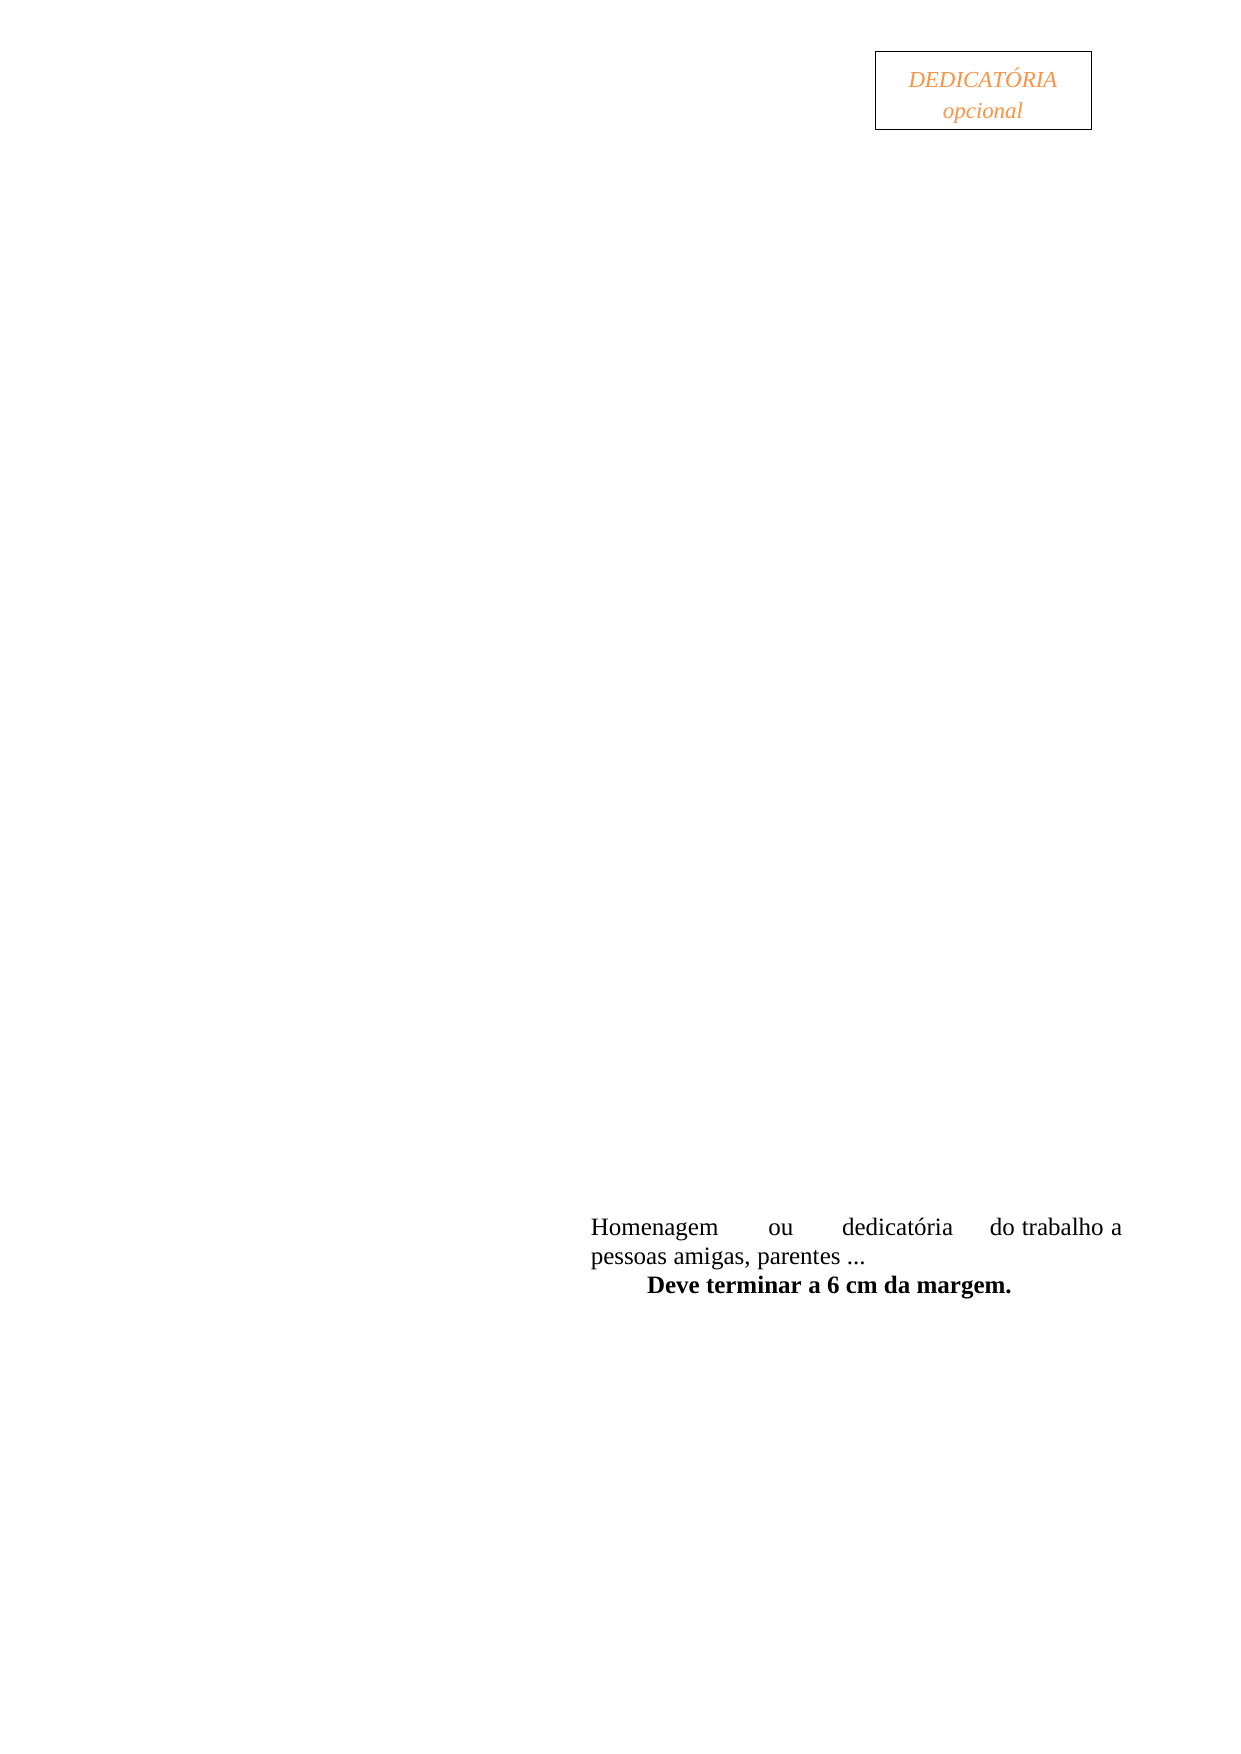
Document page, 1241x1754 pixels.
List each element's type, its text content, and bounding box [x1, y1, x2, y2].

text Homenagem ou dedicatória do trabalho a pessoas amigas, parentes ... [591, 1212, 1122, 1270]
text Deve terminar a 6 cm da margem. [591, 1270, 1122, 1298]
